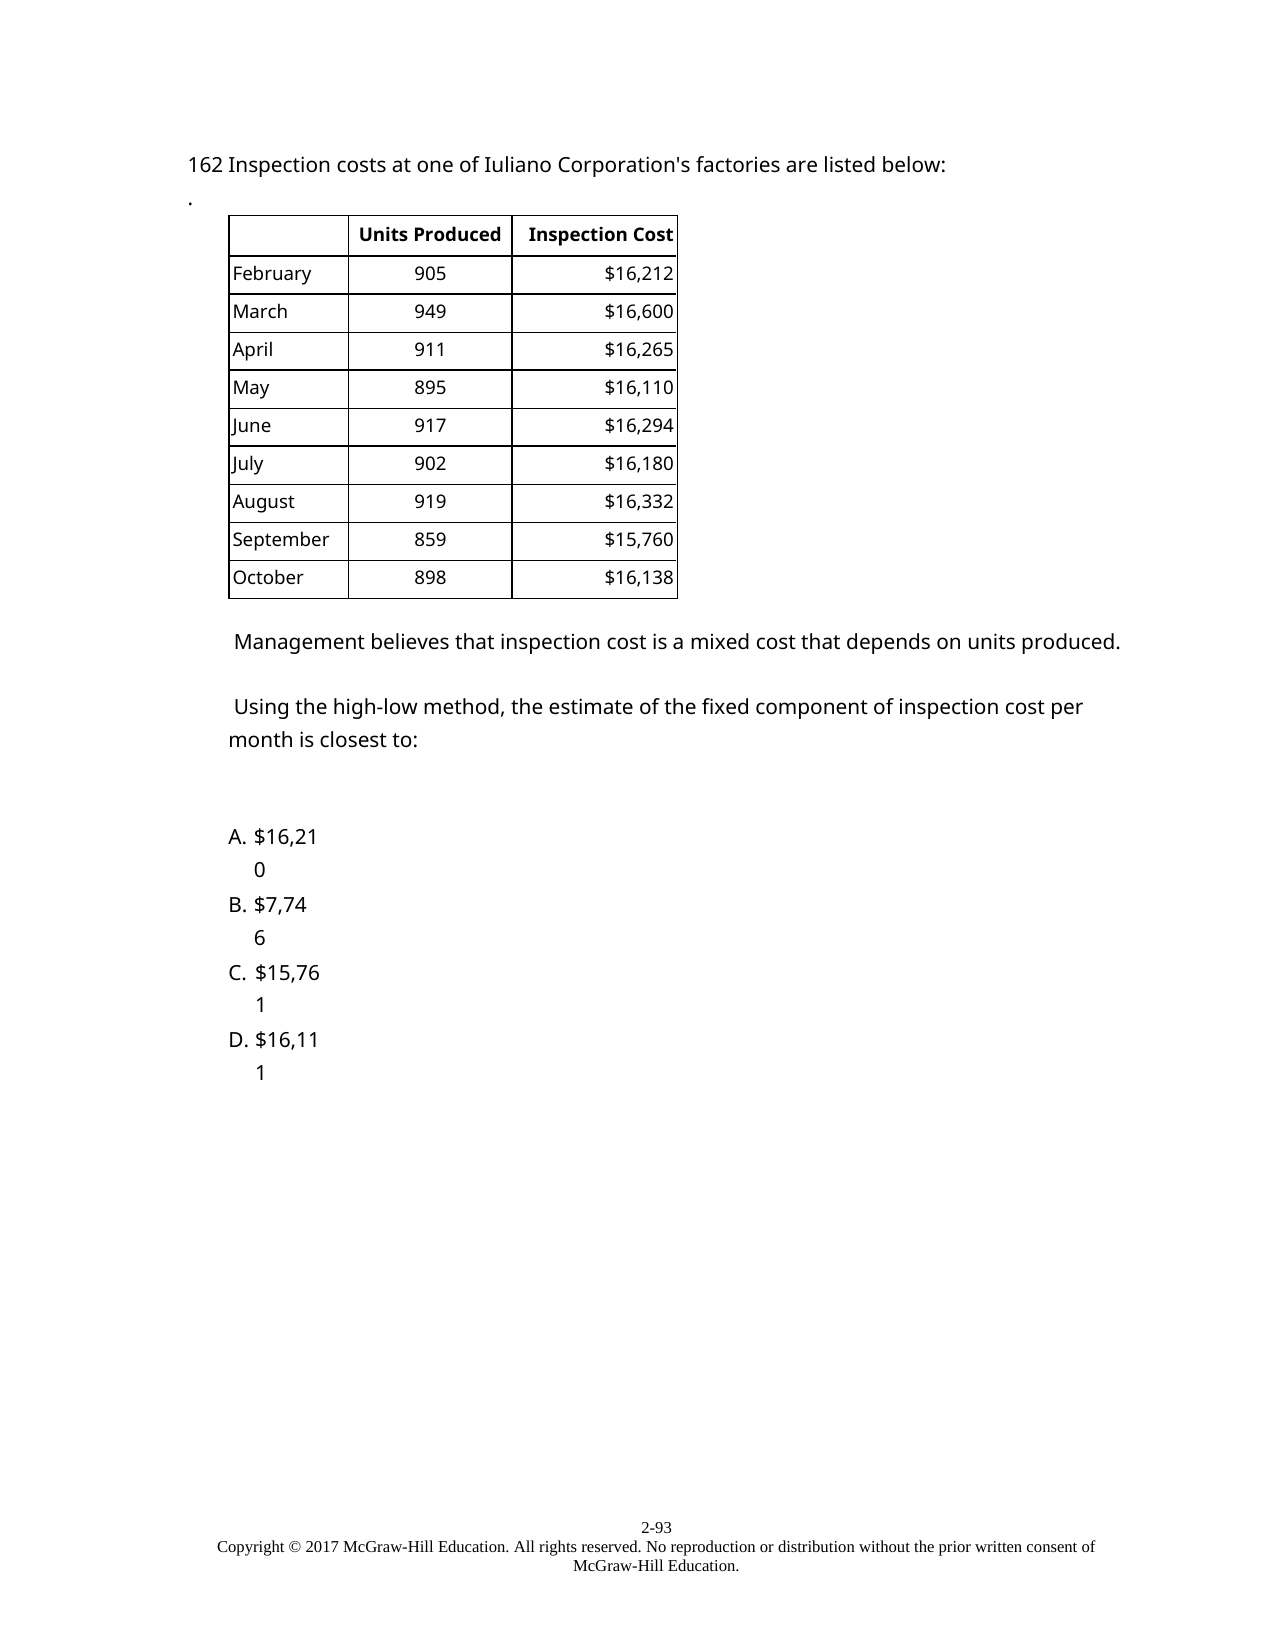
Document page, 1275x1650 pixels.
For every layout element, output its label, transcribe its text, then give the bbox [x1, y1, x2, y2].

table_header Inspection costs at one of Iuliano Corporation's factories are listed below: Management believes that inspection cost is a mixed cost that depends on units produced. Using the high-low method, the estimate of the fixed component of inspection cost per month is closest to: [228, 150, 1125, 1091]
table_header 162. [188, 150, 228, 1091]
